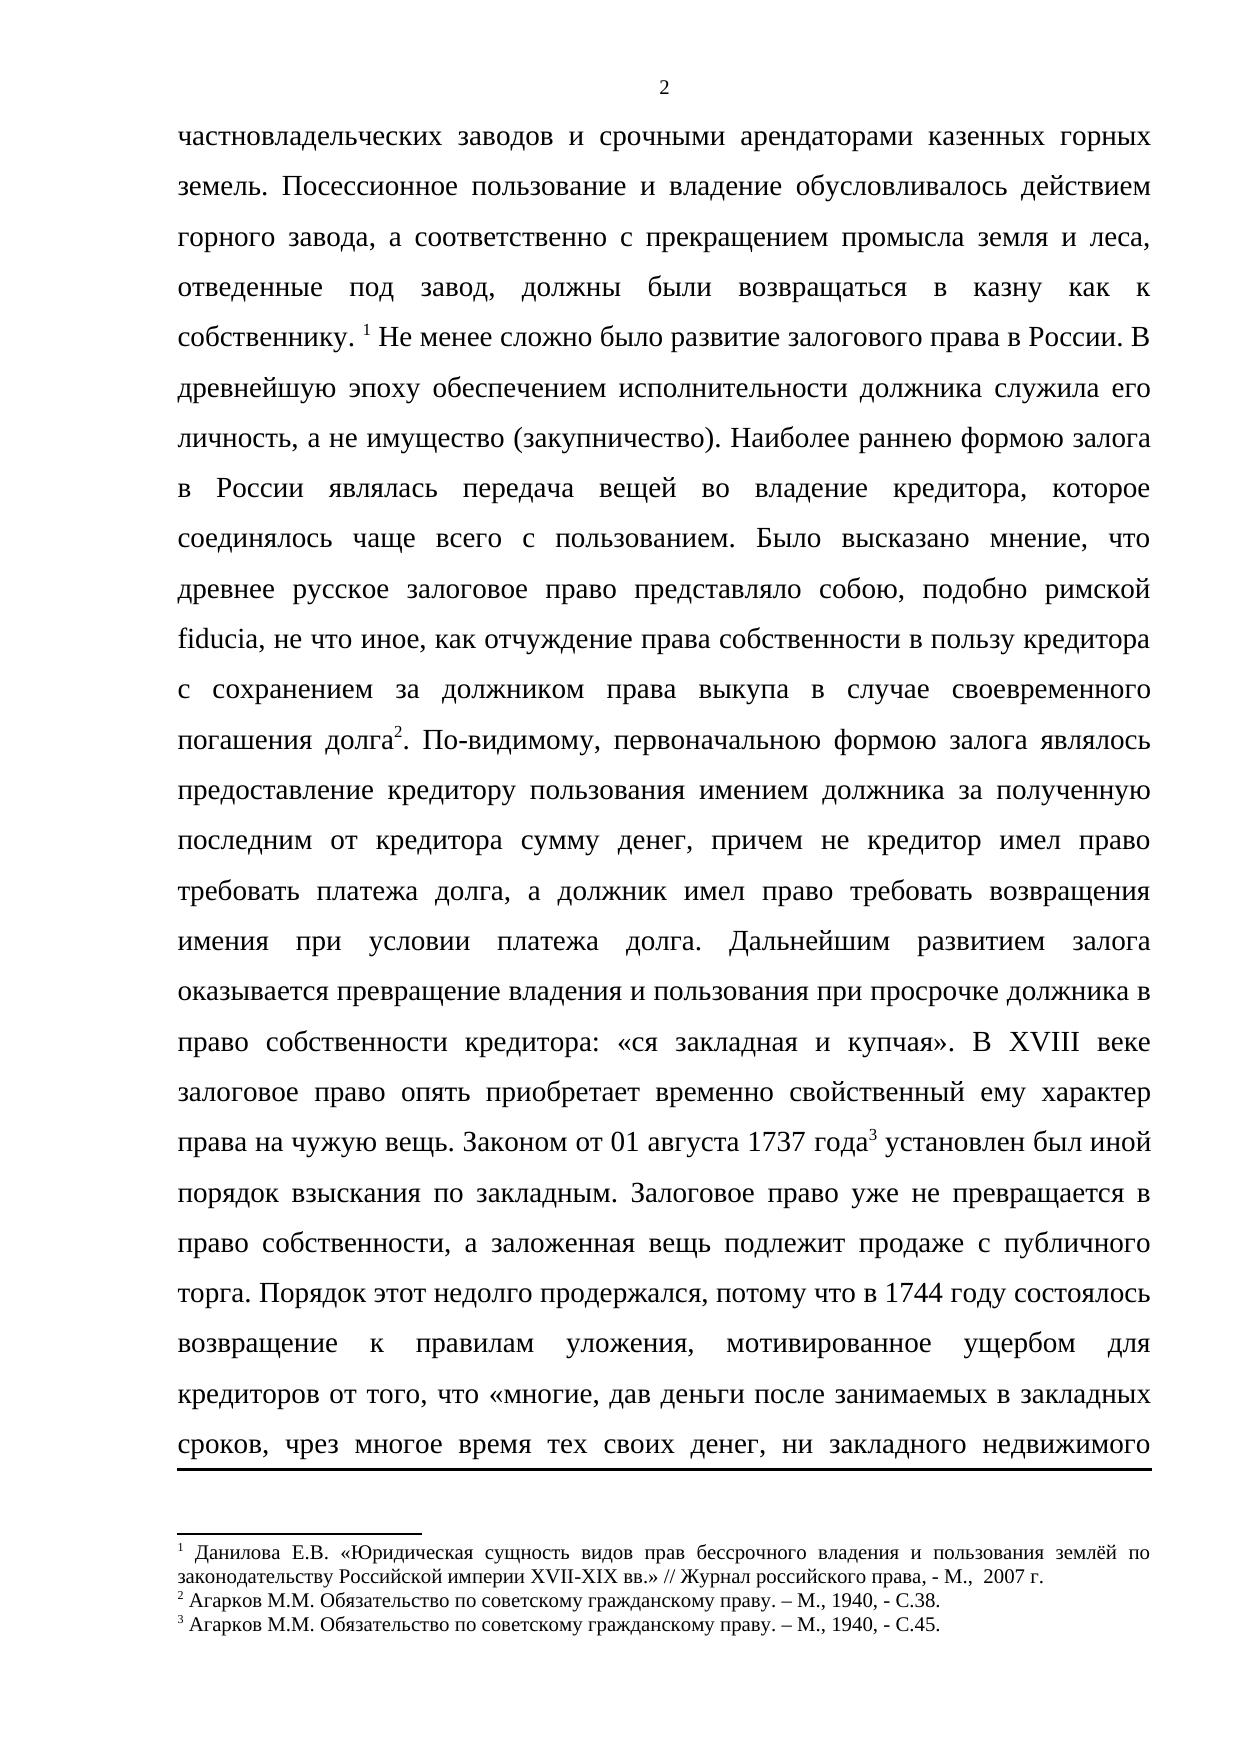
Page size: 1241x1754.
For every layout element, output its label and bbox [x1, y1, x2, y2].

text [177, 118, 1152, 1468]
